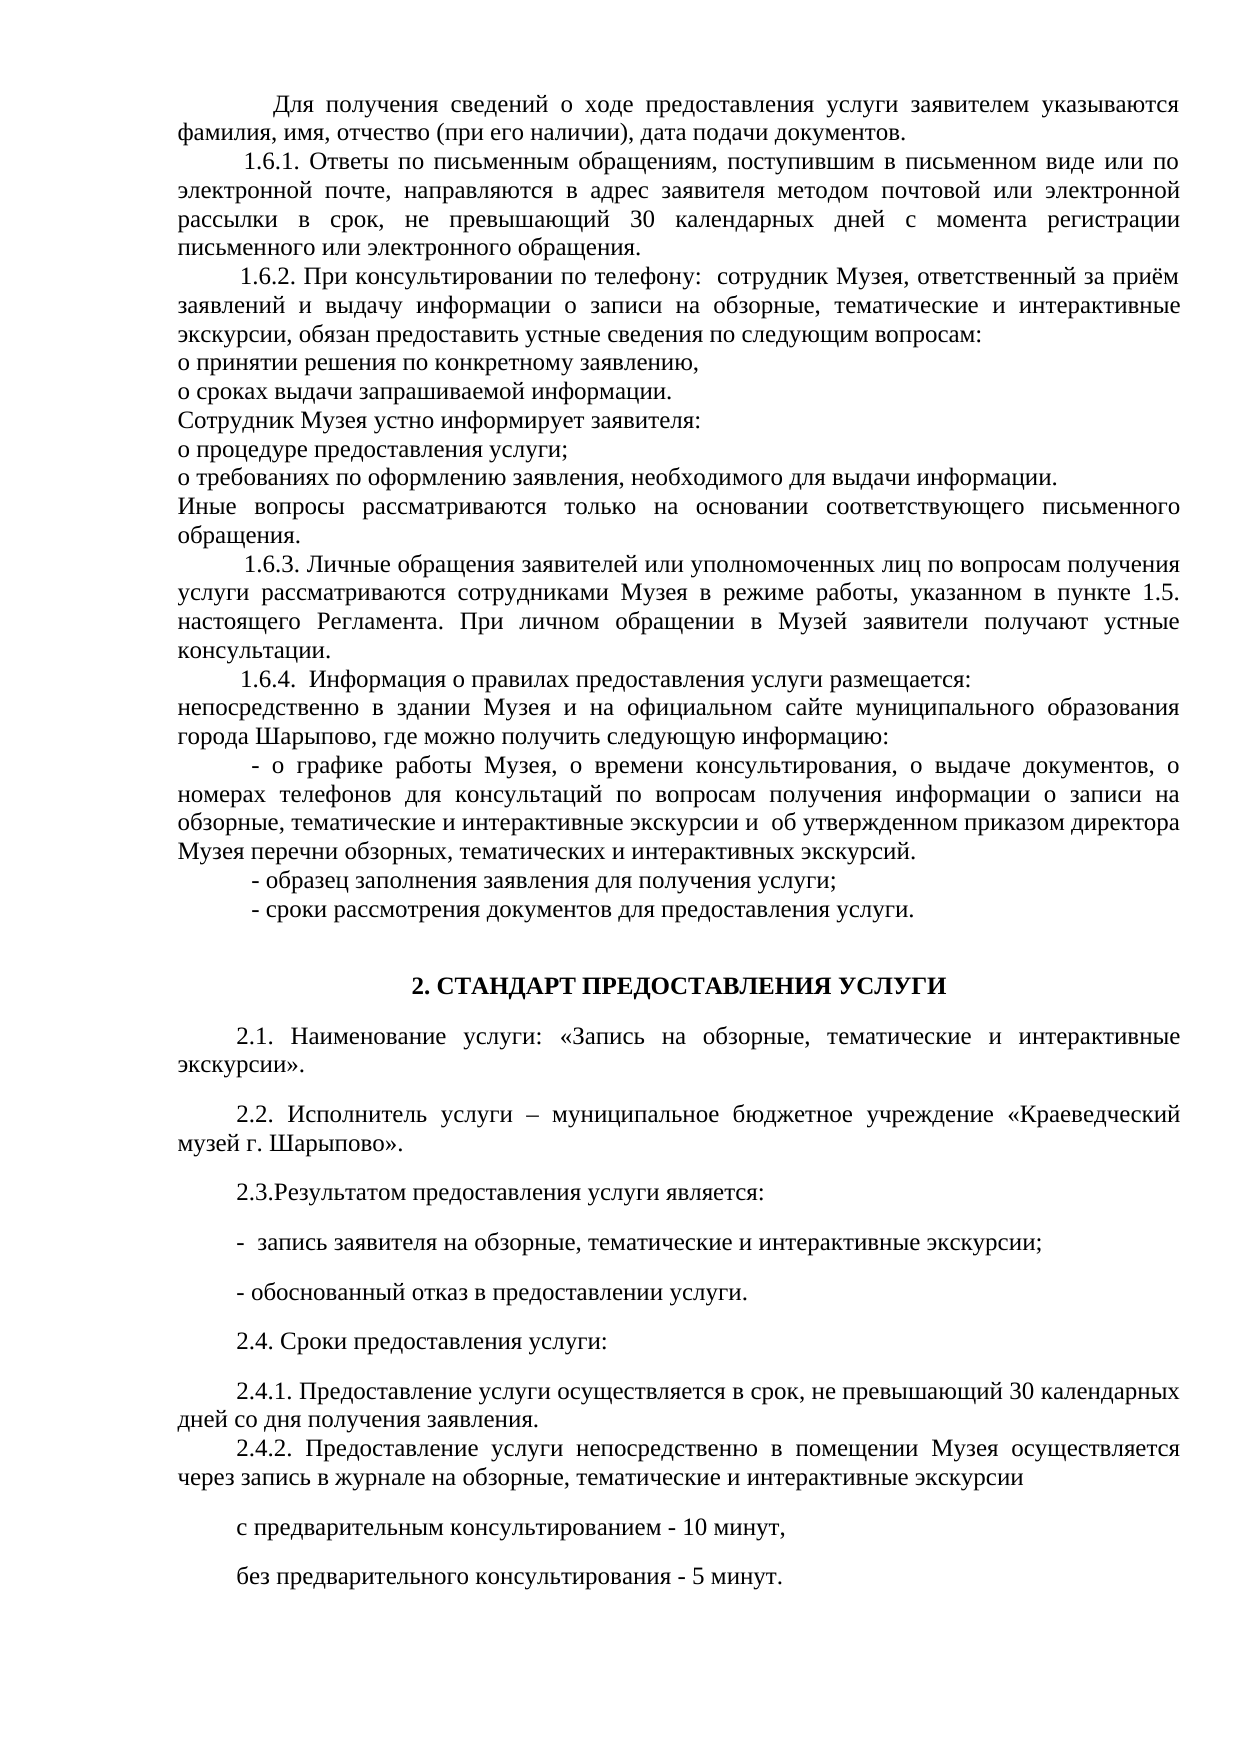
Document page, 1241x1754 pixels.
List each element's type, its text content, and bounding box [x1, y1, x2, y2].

text Иные вопросы рассматриваются только на основании соответствующего письменного обращения. [177, 491, 1181, 549]
text 1.6.4. Информация о правилах предоставления услуги размещается: [177, 664, 1181, 692]
list без предварительного консультирования - 5 минут. [177, 1561, 1181, 1590]
text 1.6.1. Ответы по письменным обращениям, поступившим в письменном виде или по электронной почте, направляются в адрес заявителя методом почтовой или электронной рассылки в срок, не превышающий 30 календарных дней с момента регистрации письменного или электронного обращения. [177, 146, 1181, 261]
text о процедуре предоставления услуги; [177, 434, 1181, 462]
list 2.2. Исполнитель услуги – муниципальное бюджетное учреждение «Краеведческий музей г. Шарыпово». [177, 1099, 1181, 1157]
text о сроках выдачи запрашиваемой информации. [177, 376, 1181, 405]
text 1.6.2. При консультировании по телефону: сотрудник Музея, ответственный за приём заявлений и выдачу информации о записи на обзорные, тематические и интерактивные экскурсии, обязан предоставить устные сведения по следующим вопросам: [177, 261, 1181, 347]
list - запись заявителя на обзорные, тематические и интерактивные экскурсии; [177, 1227, 1181, 1256]
list 2.4. Сроки предоставления услуги: [177, 1326, 1181, 1355]
text - сроки рассмотрения документов для предоставления услуги. [177, 894, 1181, 922]
text 2.4.1. Предоставление услуги осуществляется в срок, не превышающий 30 календарных дней со дня получения заявления. [177, 1376, 1181, 1433]
list 2.4.2. Предоставление услуги непосредственно в помещении Музея осуществляется через запись в журнале на обзорные, тематические и интерактивные экскурсии [177, 1433, 1181, 1491]
list - обоснованный отказ в предоставлении услуги. [177, 1277, 1181, 1305]
text Для получения сведений о ходе предоставления услуги заявителем указываются фамилия, имя, отчество (при его наличии), дата подачи документов. [177, 89, 1181, 146]
text о принятии решения по конкретному заявлению, [177, 347, 1181, 376]
text 2.1. Наименование услуги: «Запись на обзорные, тематические и интерактивные экскурсии». [177, 1021, 1181, 1078]
text Сотрудник Музея устно информирует заявителя: [177, 405, 1181, 434]
text 2. СТАНДАРТ ПРЕДОСТАВЛЕНИЯ УСЛУГИ [177, 971, 1181, 1000]
text 1.6.3. Личные обращения заявителей или уполномоченных лиц по вопросам получения услуги рассматриваются сотрудниками Музея в режиме работы, указанном в пункте 1.5. настоящего Регламента. При личном обращении в Музей заявители получают устные консультации. [177, 549, 1181, 664]
list 2.3.Результатом предоставления услуги является: [177, 1177, 1181, 1206]
list с предварительным консультированием - 10 минут, [177, 1512, 1181, 1540]
text о требованиях по оформлению заявления, необходимого для выдачи информации. [177, 462, 1181, 491]
text - образец заполнения заявления для получения услуги; [177, 865, 1181, 894]
text непосредственно в здании Музея и на официальном сайте муниципального образования города Шарыпово, где можно получить следующую информацию: [177, 692, 1181, 750]
text - о графике работы Музея, о времени консультирования, о выдаче документов, о номерах телефонов для консультаций по вопросам получения информации о записи на обзорные, тематические и интерактивные экскурсии и об утвержденном приказом директора Музея перечни обзорных, тематических и интерактивных экскурсий. [177, 750, 1181, 865]
